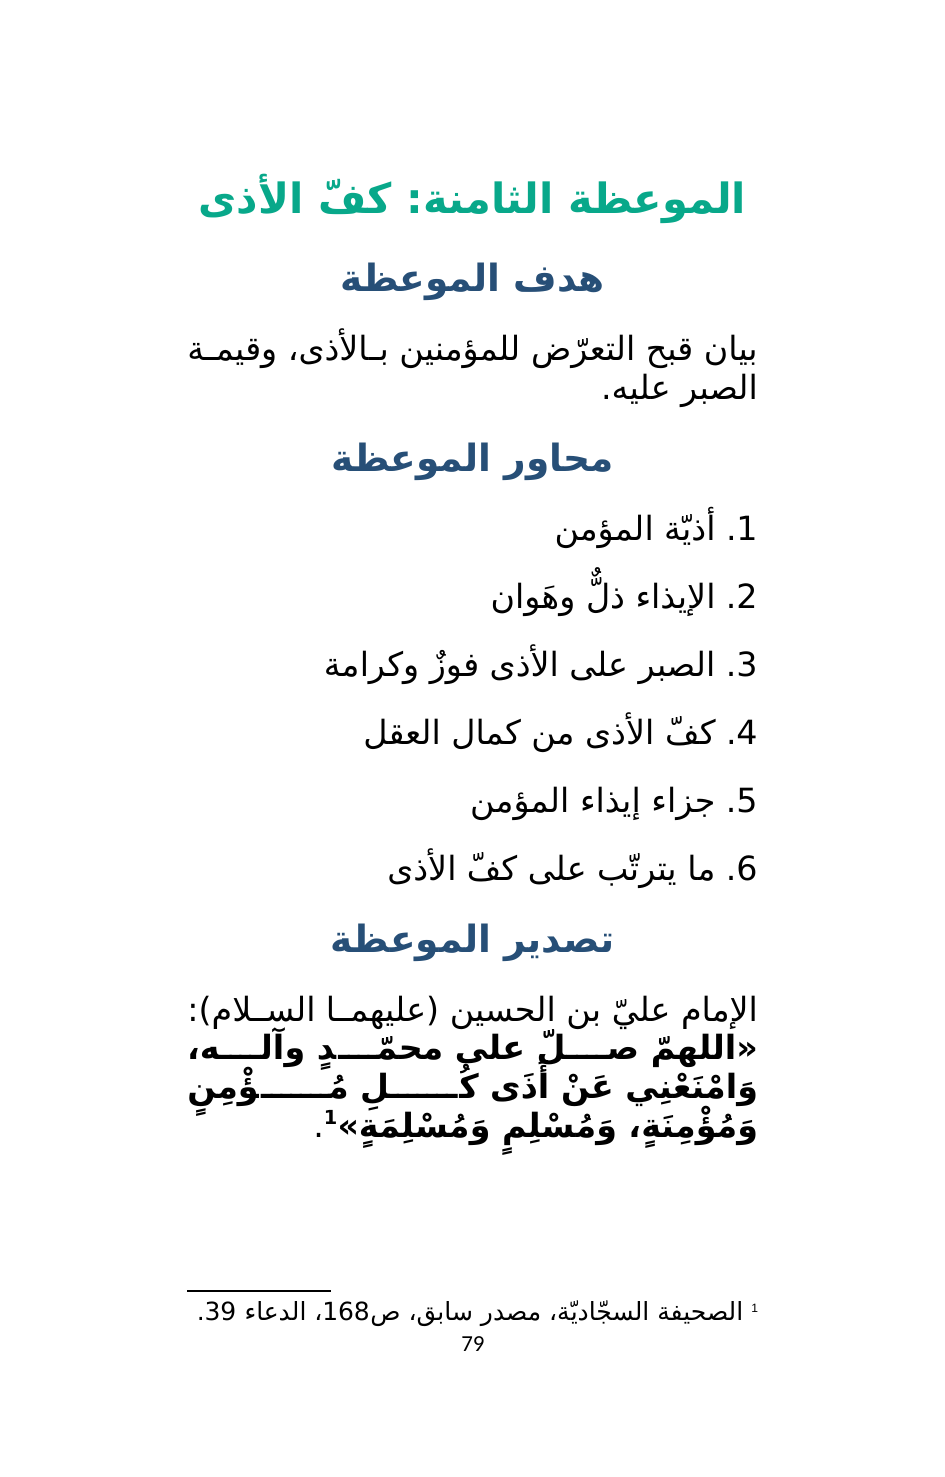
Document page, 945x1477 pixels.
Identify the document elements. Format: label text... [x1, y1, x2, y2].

subtitle الموعظة الثامنة: كفّ الأذى [187, 175, 758, 223]
text 2. الإيذاء ذلٌّ وهَوان [187, 577, 758, 616]
text 5. جزاء إيذاء المؤمن [187, 781, 758, 820]
text 6. ما يترتّب على كفّ الأذى [187, 849, 758, 888]
text 3. الصبر على الأذى فوزٌ وكرامة [187, 645, 758, 684]
text هدف الموعظة [187, 257, 758, 300]
text 4. كفّ الأذى من كمال العقل [187, 713, 758, 752]
text تصدير الموعظة [187, 917, 758, 961]
text بيان قبح التعرّض للمؤمنين بالأذى، وقيمة الصبر عليه. [187, 329, 758, 407]
text 1. أذيّة المؤمن [187, 509, 758, 548]
text محاور الموعظة [187, 436, 758, 480]
text الإمام عليّ بن الحسين (عليهما السلام): «اللهمّ صلّ على محمّدٍ وآله، وَامْنَعْنِي‏ عَنْ‏ أَذَى‏ كُلِ‏ مُؤْمِنٍ‏ وَمُؤْمِنَةٍ، وَمُسْلِمٍ وَمُسْلِمَةٍ». [187, 990, 758, 1145]
